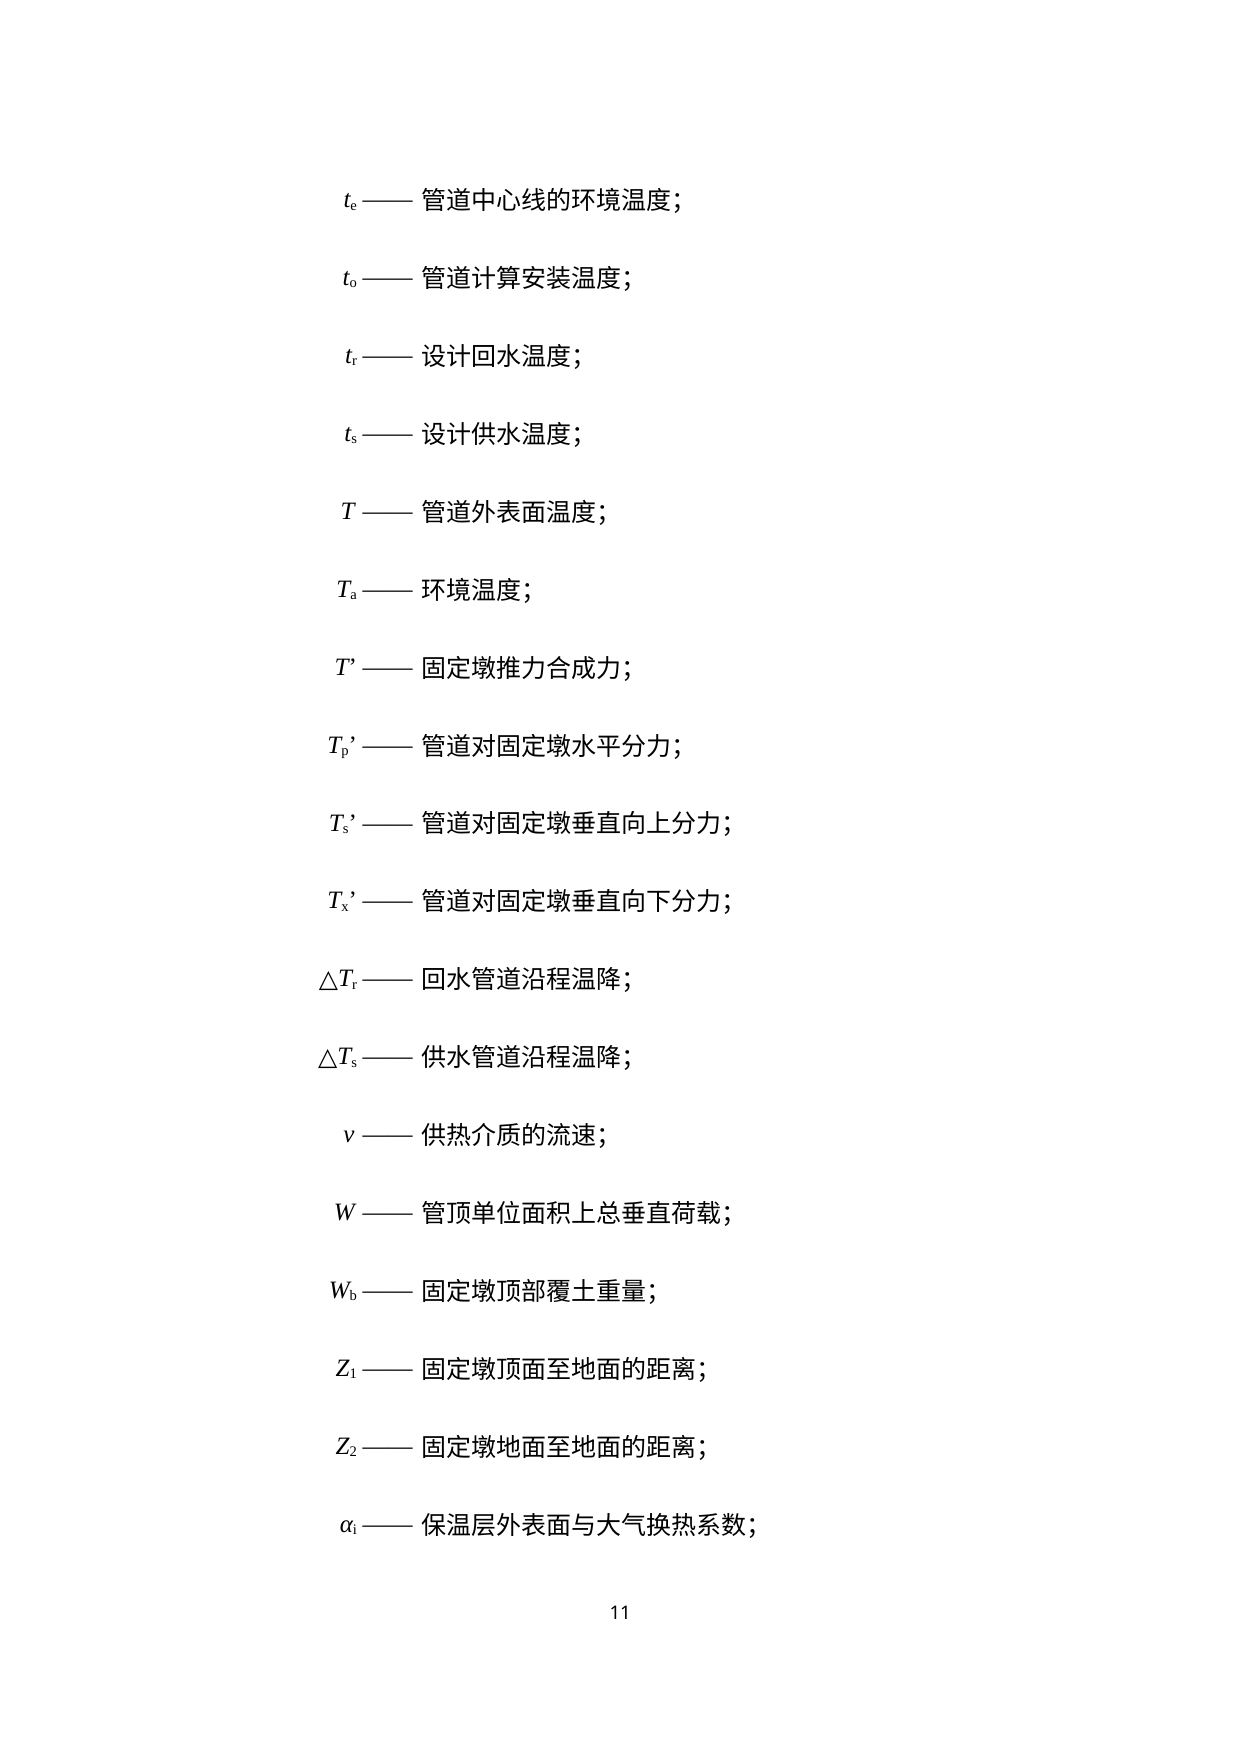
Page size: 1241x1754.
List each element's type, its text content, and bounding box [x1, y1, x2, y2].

table_cell 固定墩推力合成力； [422, 627, 981, 705]
table_cell —— [363, 1329, 422, 1406]
table_cell 管道对固定墩水平分力； [422, 705, 981, 783]
table_cell v [259, 1095, 362, 1173]
table_cell 管道对固定墩垂直向下分力； [422, 861, 981, 939]
table_cell te [259, 160, 362, 238]
table_cell 供水管道沿程温降； [422, 1017, 981, 1095]
table_cell ts [259, 394, 362, 471]
table_cell 管道计算安装温度； [422, 238, 981, 316]
table_cell 环境温度； [422, 549, 981, 627]
table_cell W [259, 1173, 362, 1251]
table_cell 保温层外表面与大气换热系数； [422, 1484, 981, 1562]
table_cell —— [363, 1484, 422, 1562]
table_cell —— [363, 160, 422, 238]
table_cell αi [259, 1484, 362, 1562]
table_cell —— [363, 939, 422, 1017]
table_cell 管道中心线的环境温度； [422, 160, 981, 238]
table_cell to [259, 238, 362, 316]
table_cell 回水管道沿程温降； [422, 939, 981, 1017]
table_cell T [259, 471, 362, 549]
table_cell —— [363, 705, 422, 783]
table_cell —— [363, 238, 422, 316]
table_cell —— [363, 1406, 422, 1484]
table_cell —— [363, 471, 422, 549]
table_cell Tx’ [259, 861, 362, 939]
table_cell 固定墩地面至地面的距离； [422, 1406, 981, 1484]
table_cell T’ [259, 627, 362, 705]
table_cell Z2 [259, 1406, 362, 1484]
table_cell tr [259, 316, 362, 393]
table_cell 设计供水温度； [422, 394, 981, 471]
table_cell —— [363, 1173, 422, 1251]
table_cell Ts’ [259, 783, 362, 861]
table_cell Ta [259, 549, 362, 627]
table_cell 管道对固定墩垂直向上分力； [422, 783, 981, 861]
table_cell —— [363, 316, 422, 393]
table_cell —— [363, 1095, 422, 1173]
table_cell △Ts [259, 1017, 362, 1095]
table_cell —— [363, 549, 422, 627]
table_cell Z1 [259, 1329, 362, 1406]
table_cell 设计回水温度； [422, 316, 981, 393]
table_cell 固定墩顶部覆土重量； [422, 1251, 981, 1328]
table_cell —— [363, 1017, 422, 1095]
table_cell —— [363, 1251, 422, 1328]
table_cell Wb [259, 1251, 362, 1328]
table_cell 管顶单位面积上总垂直荷载； [422, 1173, 981, 1251]
table_cell —— [363, 861, 422, 939]
table_cell —— [363, 394, 422, 471]
table_cell —— [363, 627, 422, 705]
table_cell △Tr [259, 939, 362, 1017]
table_cell Tp’ [259, 705, 362, 783]
table_cell 固定墩顶面至地面的距离； [422, 1329, 981, 1406]
table_cell 供热介质的流速； [422, 1095, 981, 1173]
table_cell —— [363, 783, 422, 861]
table_cell 管道外表面温度； [422, 471, 981, 549]
